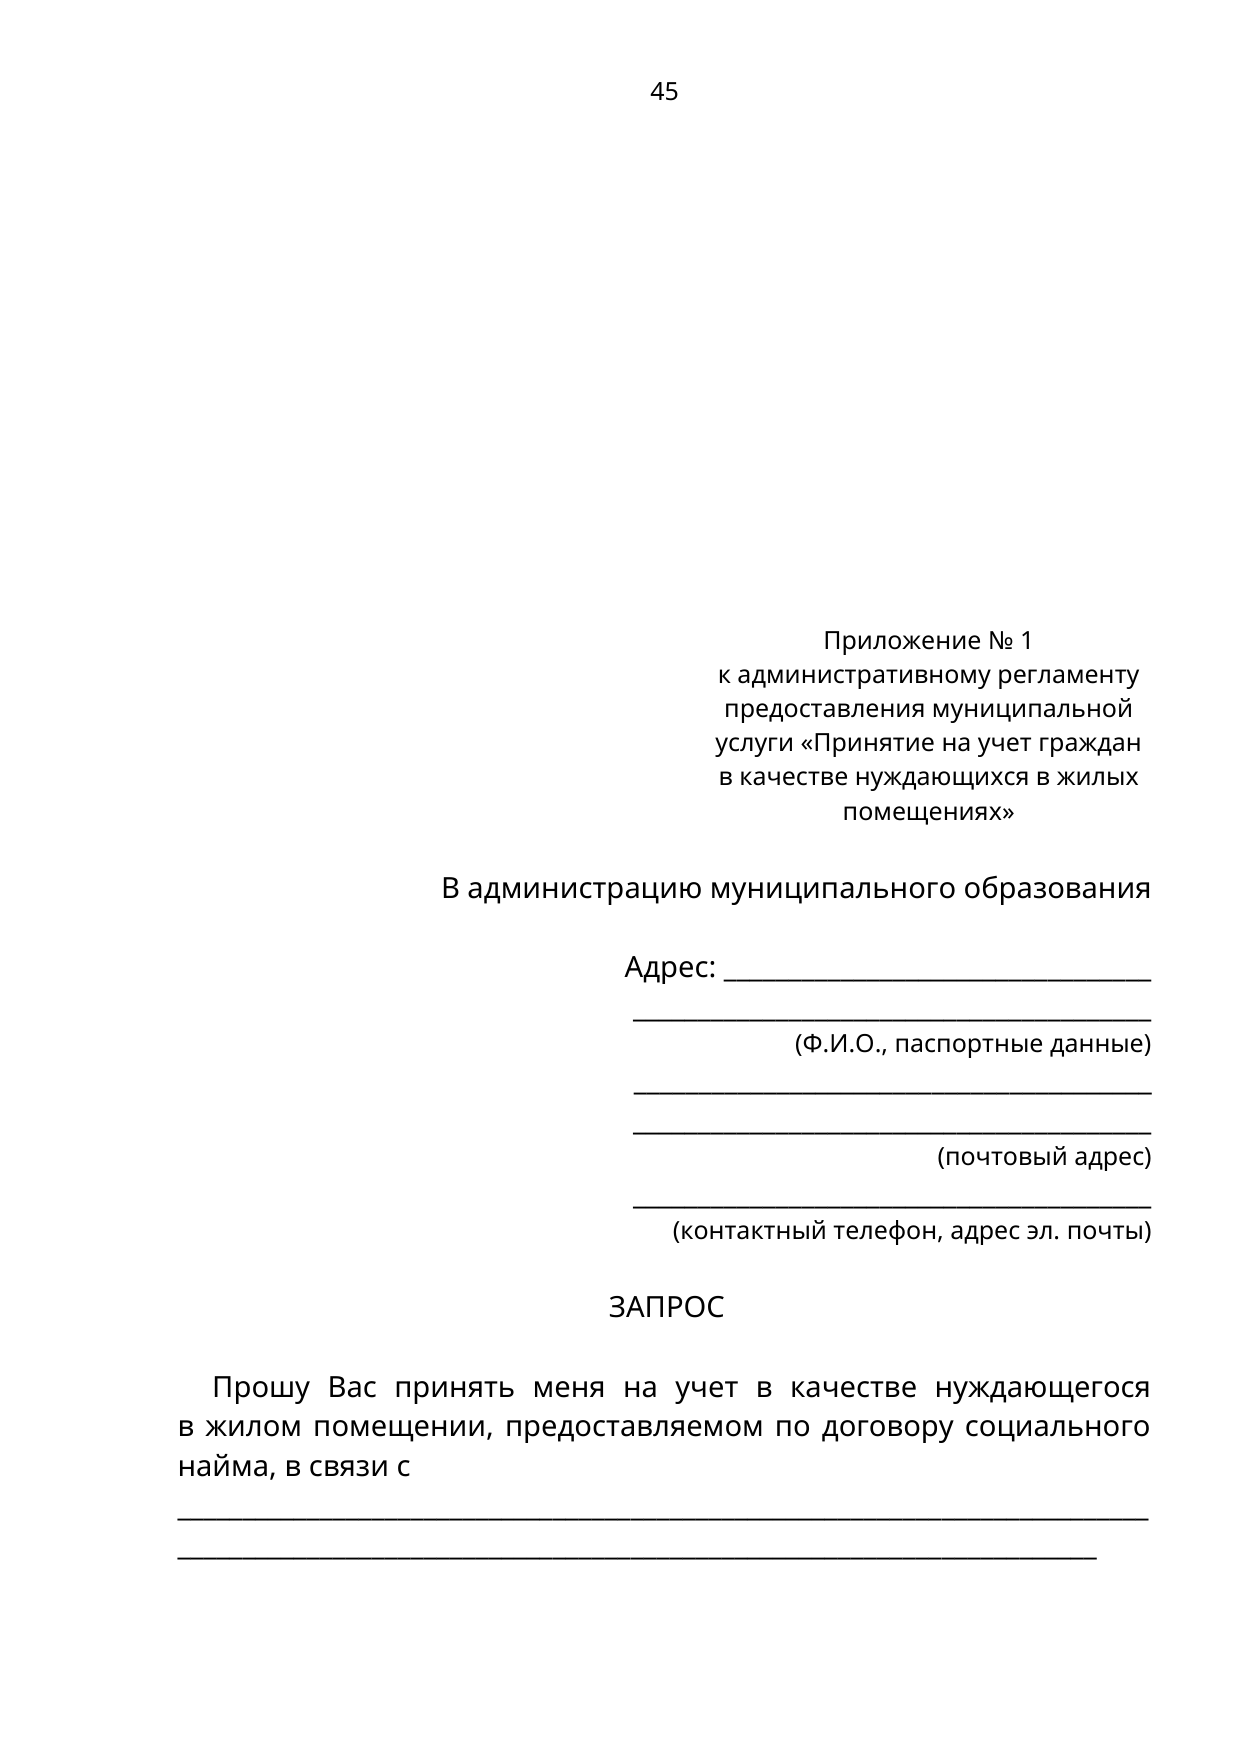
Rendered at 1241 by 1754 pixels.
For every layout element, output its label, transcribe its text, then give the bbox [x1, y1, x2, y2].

text (контактный телефон, адрес эл. почты) [177, 1213, 1152, 1247]
text Прошу Вас принять меня на учет в качестве нуждающегося в жилом помещении, предоставляемом по договору социального найма, в связи с [177, 1366, 1152, 1485]
text (почтовый адрес) [177, 1139, 1152, 1173]
text ________________________________________ [177, 986, 1152, 1026]
text ЗАПРОС [177, 1287, 1152, 1326]
table_header Приложение № 1 к административному регламенту предоставления муниципальной услуги «Принятие на учет граждан в качестве нуждающихся в жилых помещениях» [694, 555, 1163, 827]
text В администрацию муниципального образования [177, 867, 1152, 907]
text ________________________________________ [177, 1173, 1152, 1213]
text Адрес: _________________________________ [177, 946, 1152, 986]
text ________________________________________ [177, 1099, 1152, 1139]
text __________________________________________________________________________________________________________________________________________________ [177, 1485, 1152, 1564]
text (Ф.И.О., паспортные данные) ________________________________________ [177, 1026, 1152, 1099]
